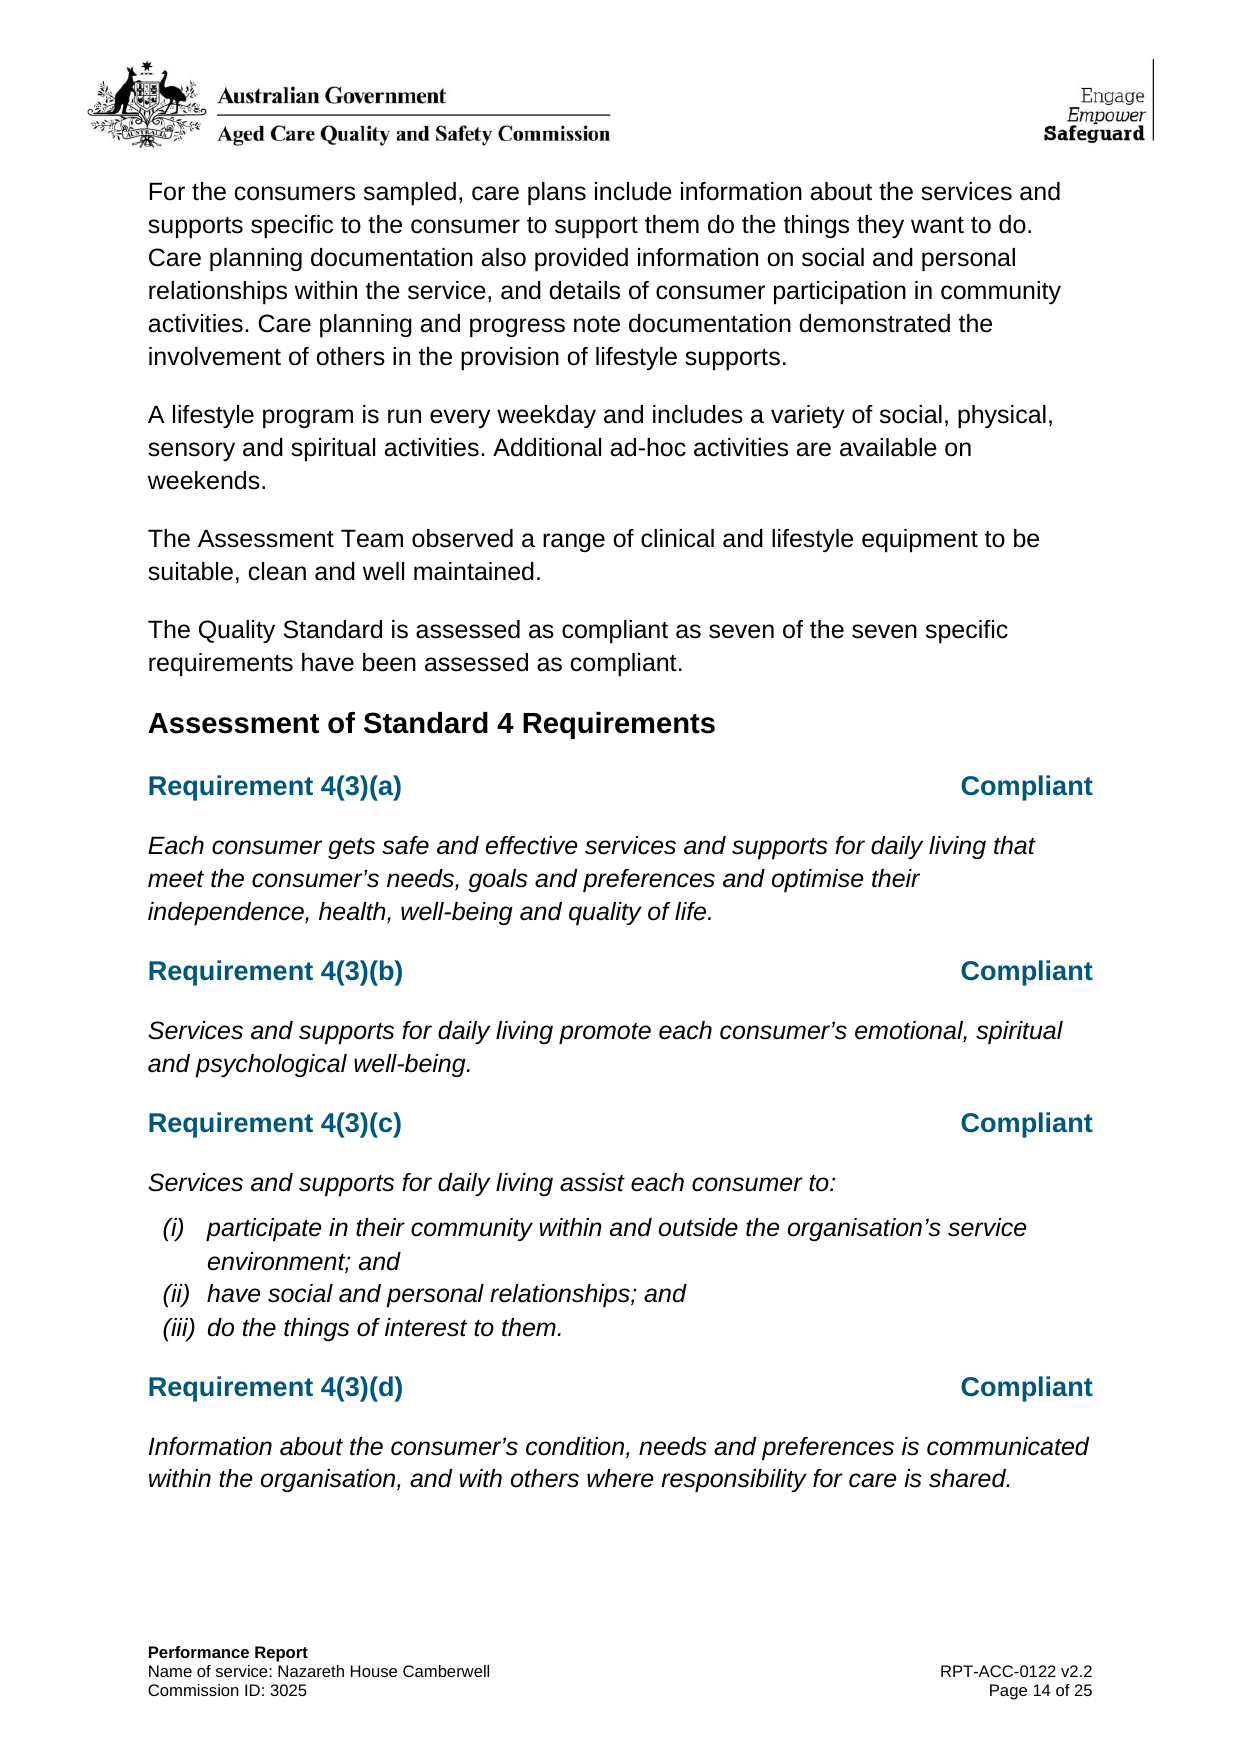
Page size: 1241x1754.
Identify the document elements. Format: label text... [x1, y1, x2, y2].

picture [1, 0, 1241, 169]
text A lifestyle program is run every weekday and includes a variety of social, physical, sensory and spiritual activities. Additional ad-hoc activities are available on weekends. [148, 400, 1092, 495]
subtitle Requirement 4(3)(d) Compliant [148, 1371, 1092, 1402]
text Services and supports for daily living promote each consumer’s emotional, spiritual and psychological well-being. [148, 1016, 1092, 1078]
list have social and personal relationships; and [162, 1279, 1092, 1308]
text Each consumer gets safe and effective services and supports for daily living that meet the consumer’s needs, goals and preferences and optimise their independence, health, well-being and quality of life. [148, 831, 1092, 926]
list do the things of interest to them. [162, 1312, 1092, 1341]
text The Assessment Team observed a range of clinical and lifestyle equipment to be suitable, clean and well maintained. [148, 524, 1092, 586]
subtitle Requirement 4(3)(a) Compliant [148, 770, 1092, 801]
text Services and supports for daily living assist each consumer to: [148, 1168, 1092, 1197]
subtitle Requirement 4(3)(b) Compliant [148, 955, 1092, 986]
list participate in their community within and outside the organisation’s service environment; and [162, 1213, 1092, 1275]
subtitle Assessment of Standard 4 Requirements [148, 706, 1092, 740]
text For the consumers sampled, care plans include information about the services and supports specific to the consumer to support them do the things they want to do. Care planning documentation also provided information on social and personal relationships within the service, and details of consumer participation in community activities. Care planning and progress note documentation demonstrated the involvement of others in the provision of lifestyle supports. [148, 177, 1092, 371]
text The Quality Standard is assessed as compliant as seven of the seven specific requirements have been assessed as compliant. [148, 615, 1092, 677]
text Information about the consumer’s condition, needs and preferences is communicated within the organisation, and with others where responsibility for care is shared. [148, 1431, 1092, 1493]
subtitle Requirement 4(3)(c) Compliant [148, 1107, 1092, 1138]
